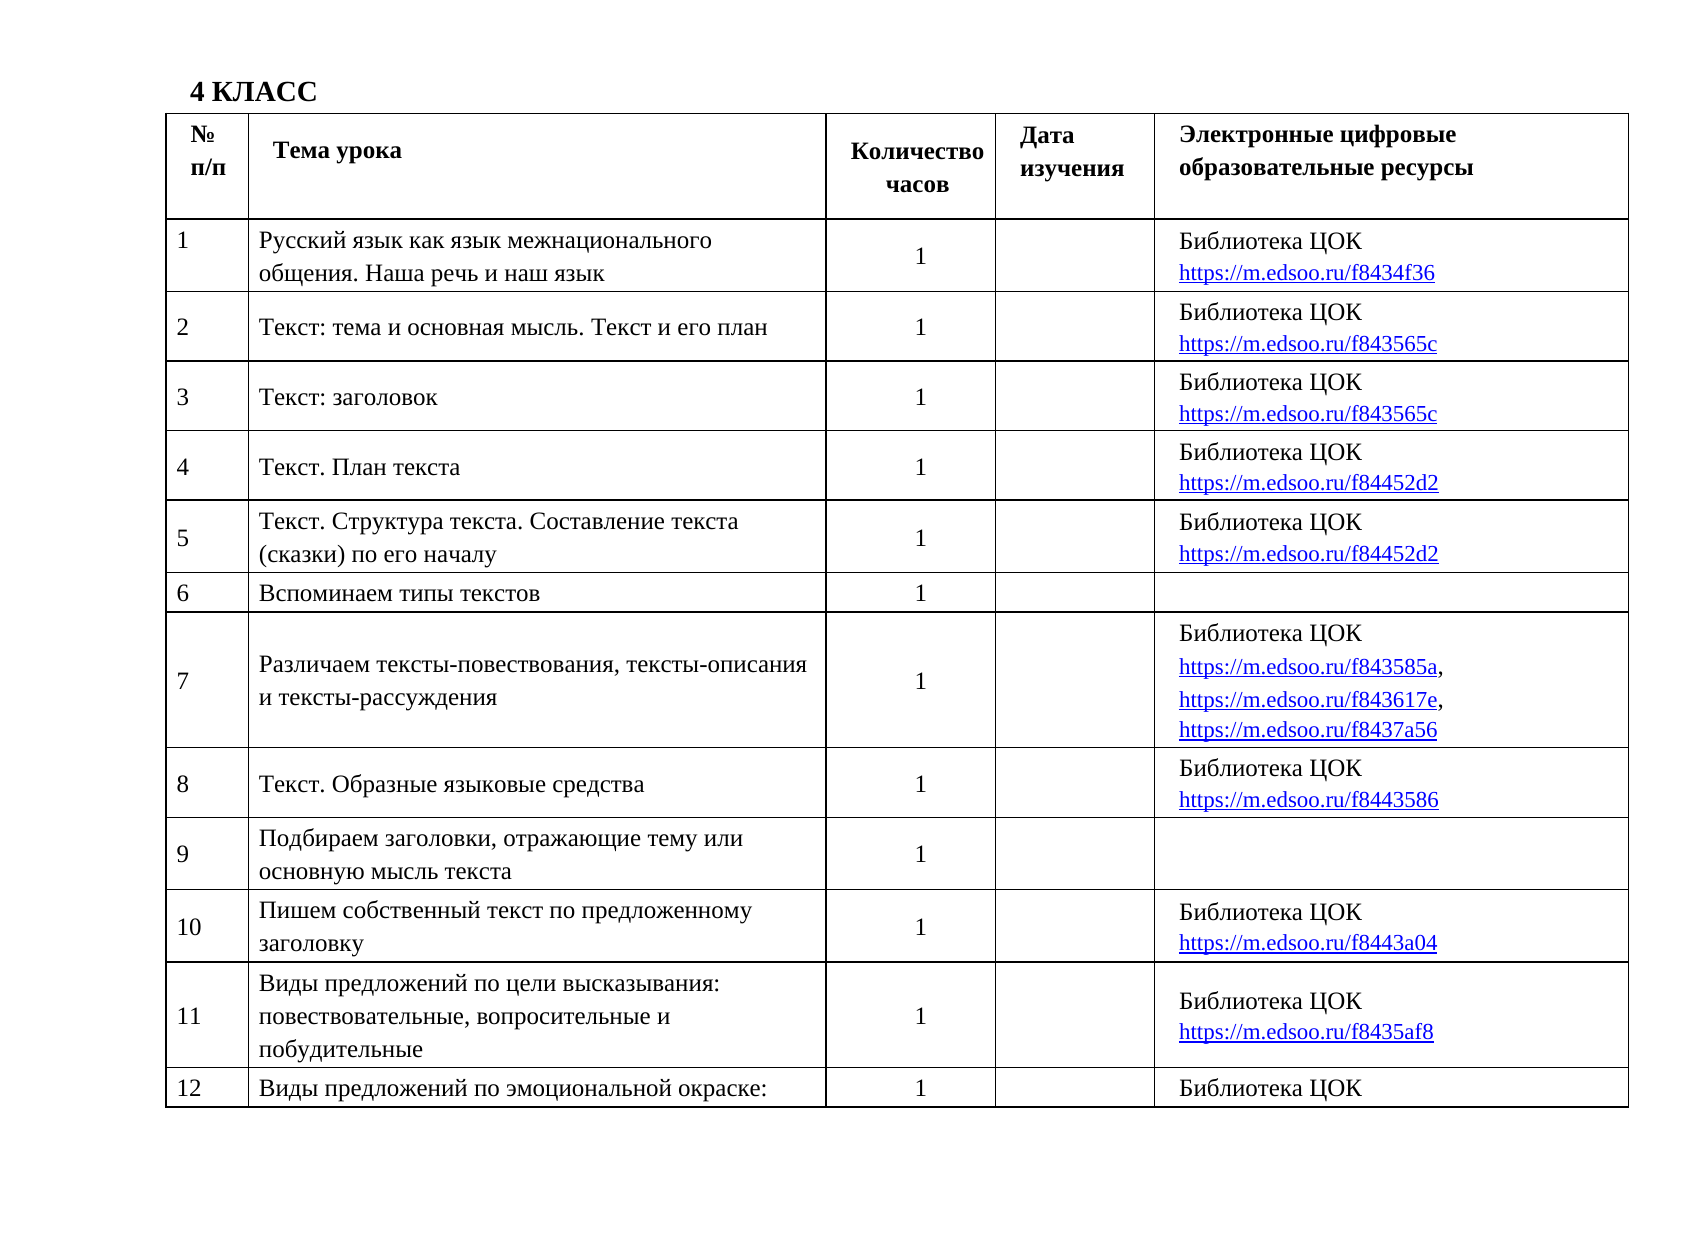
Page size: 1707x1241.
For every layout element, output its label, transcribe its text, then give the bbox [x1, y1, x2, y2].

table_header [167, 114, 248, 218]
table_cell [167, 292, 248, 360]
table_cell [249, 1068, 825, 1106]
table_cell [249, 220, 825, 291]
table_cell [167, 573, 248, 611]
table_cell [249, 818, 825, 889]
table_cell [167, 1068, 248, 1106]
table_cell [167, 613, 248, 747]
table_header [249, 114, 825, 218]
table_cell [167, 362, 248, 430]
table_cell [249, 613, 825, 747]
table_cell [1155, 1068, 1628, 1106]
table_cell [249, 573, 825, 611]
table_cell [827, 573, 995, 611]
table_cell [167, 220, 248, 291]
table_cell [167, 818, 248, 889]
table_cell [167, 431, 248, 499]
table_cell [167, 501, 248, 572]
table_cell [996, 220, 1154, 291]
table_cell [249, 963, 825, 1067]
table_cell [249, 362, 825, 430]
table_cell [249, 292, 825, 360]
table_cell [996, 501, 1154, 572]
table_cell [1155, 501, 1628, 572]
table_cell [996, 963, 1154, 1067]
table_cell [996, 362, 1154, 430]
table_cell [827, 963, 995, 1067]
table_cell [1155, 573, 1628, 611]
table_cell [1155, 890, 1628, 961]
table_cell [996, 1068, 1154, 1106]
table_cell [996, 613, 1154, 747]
text 4 КЛАСС [190, 74, 1618, 107]
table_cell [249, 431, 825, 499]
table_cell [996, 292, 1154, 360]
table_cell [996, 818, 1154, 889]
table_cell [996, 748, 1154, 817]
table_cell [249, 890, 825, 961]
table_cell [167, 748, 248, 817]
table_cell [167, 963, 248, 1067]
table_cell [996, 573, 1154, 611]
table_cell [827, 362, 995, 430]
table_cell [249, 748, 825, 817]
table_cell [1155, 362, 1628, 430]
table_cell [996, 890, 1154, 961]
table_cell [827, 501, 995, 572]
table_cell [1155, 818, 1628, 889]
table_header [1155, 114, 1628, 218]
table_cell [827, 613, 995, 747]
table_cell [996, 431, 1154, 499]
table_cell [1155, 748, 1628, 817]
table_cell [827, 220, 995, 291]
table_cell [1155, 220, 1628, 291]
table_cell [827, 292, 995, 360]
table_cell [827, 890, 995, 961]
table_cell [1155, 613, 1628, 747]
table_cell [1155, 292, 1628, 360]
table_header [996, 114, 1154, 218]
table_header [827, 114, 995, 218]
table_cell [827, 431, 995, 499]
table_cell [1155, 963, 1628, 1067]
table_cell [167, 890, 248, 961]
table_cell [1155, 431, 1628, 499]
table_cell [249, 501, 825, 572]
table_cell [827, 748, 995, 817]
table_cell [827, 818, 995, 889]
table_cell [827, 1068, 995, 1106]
